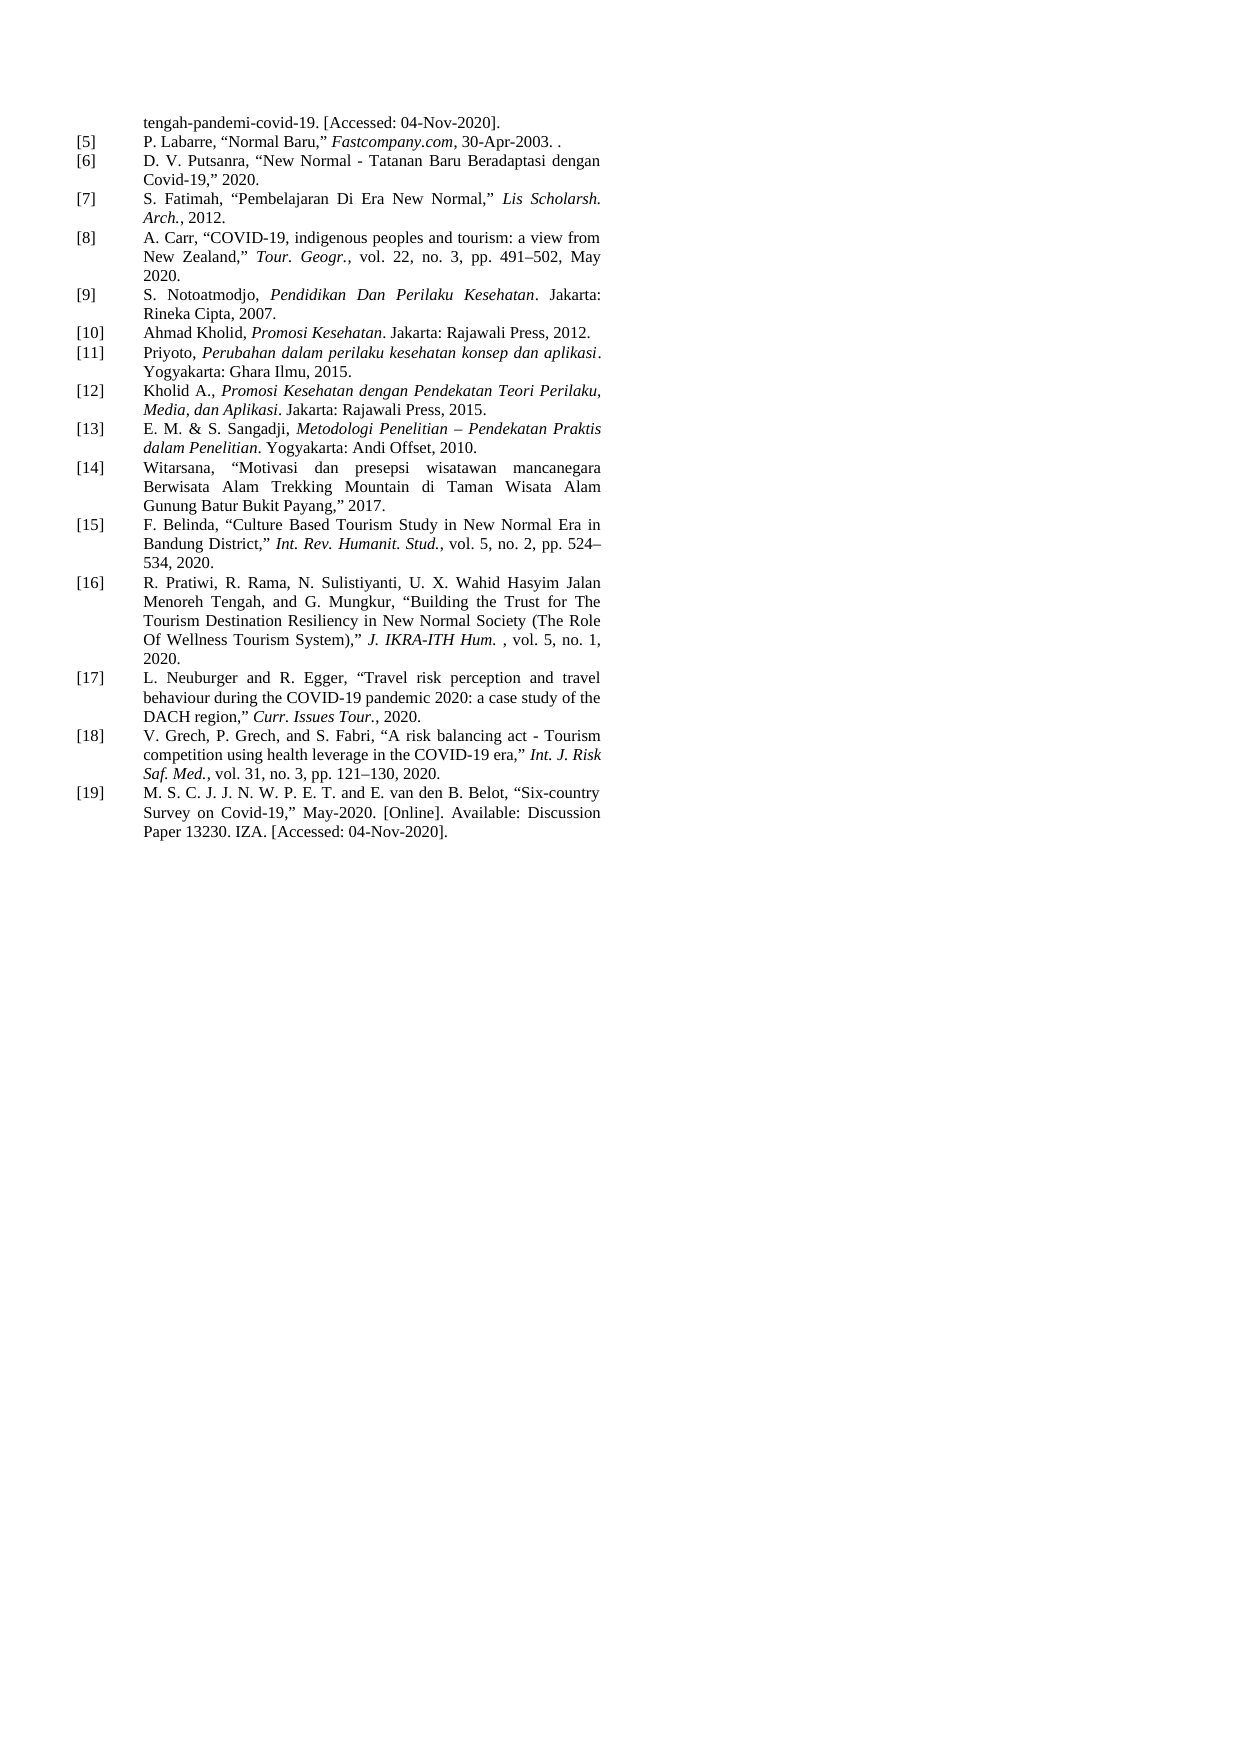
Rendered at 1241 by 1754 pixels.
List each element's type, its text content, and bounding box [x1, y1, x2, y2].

text [5] P. Labarre, “Normal Baru,” Fastcompany.com, 30-Apr-2003. . [76, 132, 601, 151]
text [10] Ahmad Kholid, Promosi Kesehatan. Jakarta: Rajawali Press, 2012. [76, 323, 601, 342]
text [14] Witarsana, “Motivasi dan presepsi wisatawan mancanegara Berwisata Alam Trekking Mountain di Taman Wisata Alam Gunung Batur Bukit Payang,” 2017. [76, 457, 601, 515]
text [8] A. Carr, “COVID-19, indigenous peoples and tourism: a view from New Zealand,” Tour. Geogr., vol. 22, no. 3, pp. 491–502, May 2020. [76, 227, 601, 285]
text [18] V. Grech, P. Grech, and S. Fabri, “A risk balancing act - Tourism competition using health leverage in the COVID-19 era,” Int. J. Risk Saf. Med., vol. 31, no. 3, pp. 121–130, 2020. [76, 726, 601, 783]
text [17] L. Neuburger and R. Egger, “Travel risk perception and travel behaviour during the COVID-19 pandemic 2020: a case study of the DACH region,” Curr. Issues Tour., 2020. [76, 668, 601, 726]
text [19] M. S. C. J. J. N. W. P. E. T. and E. van den B. Belot, “Six-country Survey on Covid-19,” May-2020. [Online]. Available: Discussion Paper 13230. IZA. [Accessed: 04-Nov-2020]. [76, 783, 601, 841]
text [12] Kholid A., Promosi Kesehatan dengan Pendekatan Teori Perilaku, Media, dan Aplikasi. Jakarta: Rajawali Press, 2015. [76, 381, 601, 419]
text [11] Priyoto, Perubahan dalam perilaku kesehatan konsep dan aplikasi. Yogyakarta: Ghara Ilmu, 2015. [76, 342, 601, 381]
text [15] F. Belinda, “Culture Based Tourism Study in New Normal Era in Bandung District,” Int. Rev. Humanit. Stud., vol. 5, no. 2, pp. 524–534, 2020. [76, 515, 601, 572]
text [16] R. Pratiwi, R. Rama, N. Sulistiyanti, U. X. Wahid Hasyim Jalan Menoreh Tengah, and G. Mungkur, “Building the Trust for The Tourism Destination Resiliency in New Normal Society (The Role Of Wellness Tourism System),” J. IKRA-ITH Hum. , vol. 5, no. 1, 2020. [76, 572, 601, 668]
text [7] S. Fatimah, “Pembelajaran Di Era New Normal,” Lis Scholarsh. Arch., 2012. [76, 189, 601, 227]
text [9] S. Notoatmodjo, Pendidikan Dan Perilaku Kesehatan. Jakarta: Rineka Cipta, 2007. [76, 285, 601, 323]
text [6] D. V. Putsanra, “New Normal - Tatanan Baru Beradaptasi dengan Covid-19,” 2020. [76, 151, 601, 189]
text [13] E. M. & S. Sangadji, Metodologi Penelitian – Pendekatan Praktis dalam Penelitian. Yogyakarta: Andi Offset, 2010. [76, 419, 601, 457]
